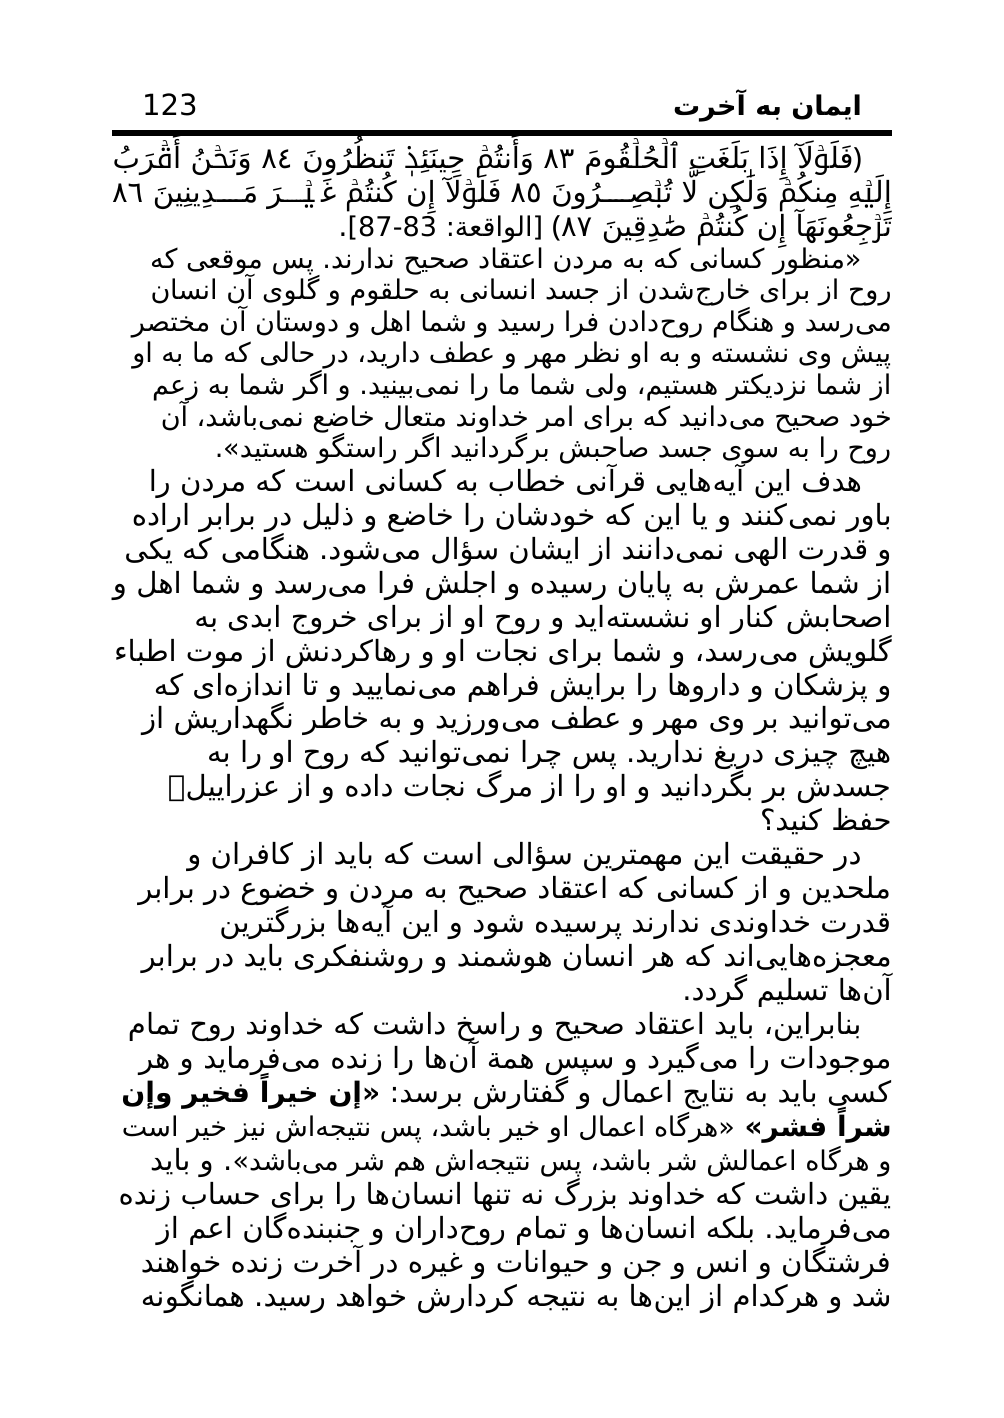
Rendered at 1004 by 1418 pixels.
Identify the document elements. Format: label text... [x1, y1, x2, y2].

text «منظور کسانی که به مردن اعتقاد صحیح ندارند. پس موقعی که روح از برای خارج‌شدن از جسد انسانی به حلقوم و گلوی آن انسان می‌رسد و هنگام روح‌دادن فرا رسید و شما اهل و دوستان آن مختصر پیش وی نشسته و به او نظر مهر و عطف دارید، در حالی که ما به او از شما نزدیکتر هستیم، ولی شما ما را نمی‌بینید. و اگر شما به زعم خود صحیح می‌دانید که برای امر خداوند متعال خاضع نمی‌باشد، آن روح را به سوی جسد صاحبش برگردانید اگر راستگو هستید». [112, 243, 892, 464]
text ﴿فَلَوۡلَآ إِذَا بَلَغَتِ ٱلۡحُلۡقُومَ ٨٣ وَأَنتُمۡ حِينَئِذٖ تَنظُرُونَ ٨٤ وَنَحۡنُ أَقۡرَبُ إِلَيۡهِ مِنكُمۡ وَلَٰكِن لَّا تُبۡصِرُونَ ٨٥ فَلَوۡلَآ إِن كُنتُمۡ غَيۡرَ مَدِينِينَ ٨٦ تَرۡجِعُونَهَآ إِن كُنتُمۡ صَٰدِقِينَ ٨٧﴾ [الواقعة: 83-87]. [112, 141, 892, 243]
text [112, 1007, 892, 1313]
text هدف این آیه‌هایی قرآنی خطاب به کسانی است که مردن را باور نمی‌کنند و یا این که خودشان را خاضع و ذلیل در برابر اراده و قدرت الهی نمی‌دانند از ایشان سؤال می‌شود. هنگامی که یکی از شما عمرش به پایان رسیده و اجلش فرا می‌رسد و شما اهل و اصحابش کنار او نشسته‌اید و روح او از برای خروج ابدی به گلویش می‌رسد، و شما برای نجات او و رهاکردنش از موت اطباء و پزشکان و داروها را برایش فراهم می‌نمایید و تا اندازه‌ای که می‌توانید بر وی مهر و عطف می‌ورزید و به خاطر نگهداریش از هیچ چیزی دریغ ندارید. پس چرا نمی‌توانید که روح او را به جسدش بر بگردانید و او را از مرگ نجات داده و از عزراییل حفظ کنید؟ [112, 464, 892, 838]
text در حقیقت این مهمترین سؤالی است که باید از کافران و ملحدین و از کسانی که اعتقاد صحیح به مردن و خضوع در برابر قدرت خداوندی ندارند پرسیده شود و این آیه‌ها بزرگترین معجزه‌هایی‌اند که هر انسان هوشمند و روشنفکری باید در برابر آن‌ها تسلیم گردد. [112, 838, 892, 1007]
